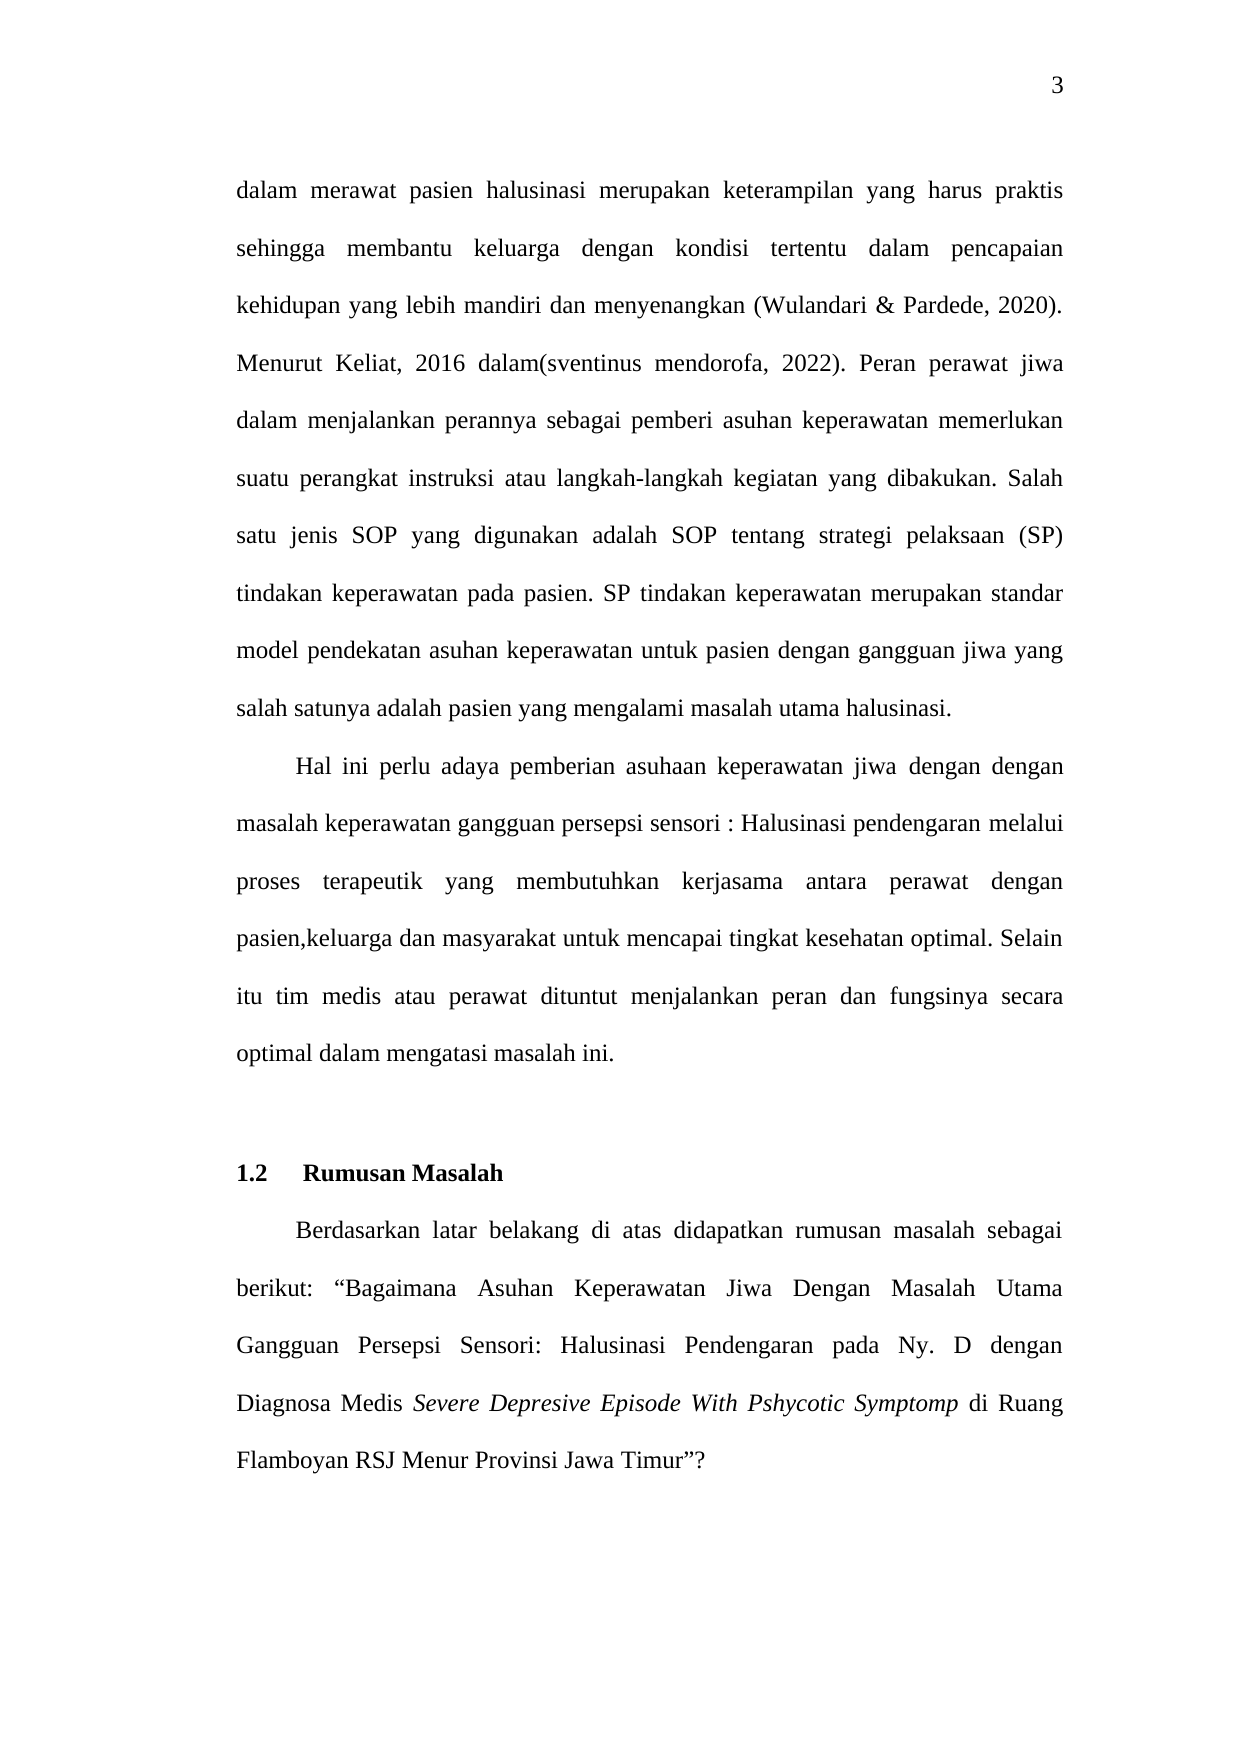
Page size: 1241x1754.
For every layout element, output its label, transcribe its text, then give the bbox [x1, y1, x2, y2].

text dalam merawat pasien halusinasi merupakan keterampilan yang harus praktis sehingga membantu keluarga dengan kondisi tertentu dalam pencapaian kehidupan yang lebih mandiri dan menyenangkan (Wulandari & Pardede, 2020). Menurut Keliat, 2016 dalam(sventinus mendorofa, 2022). Peran perawat jiwa dalam menjalankan perannya sebagai pemberi asuhan keperawatan memerlukan suatu perangkat instruksi atau langkah-langkah kegiatan yang dibakukan. Salah satu jenis SOP yang digunakan adalah SOP tentang strategi pelaksaan (SP) tindakan keperawatan pada pasien. SP tindakan keperawatan merupakan standar model pendekatan asuhan keperawatan untuk pasien dengan gangguan jiwa yang salah satunya adalah pasien yang mengalami masalah utama halusinasi. [236, 176, 1063, 722]
text Berdasarkan latar belakang di atas didapatkan rumusan masalah sebagai berikut: “Bagaimana Asuhan Keperawatan Jiwa Dengan Masalah Utama Gangguan Persepsi Sensori: Halusinasi Pendengaran pada Ny. D dengan Diagnosa Medis Severe Depresive Episode With Pshycotic Symptomp di Ruang Flamboyan RSJ Menur Provinsi Jawa Timur”? [236, 1215, 1063, 1474]
subtitle Rumusan Masalah [236, 1158, 1134, 1187]
text Hal ini perlu adaya pemberian asuhaan keperawatan jiwa dengan dengan masalah keperawatan gangguan persepsi sensori : Halusinasi pendengaran melalui proses terapeutik yang membutuhkan kerjasama antara perawat dengan pasien,keluarga dan masyarakat untuk mencapai tingkat kesehatan optimal. Selain itu tim medis atau perawat dituntut menjalankan peran dan fungsinya secara optimal dalam mengatasi masalah ini. [236, 751, 1064, 1067]
